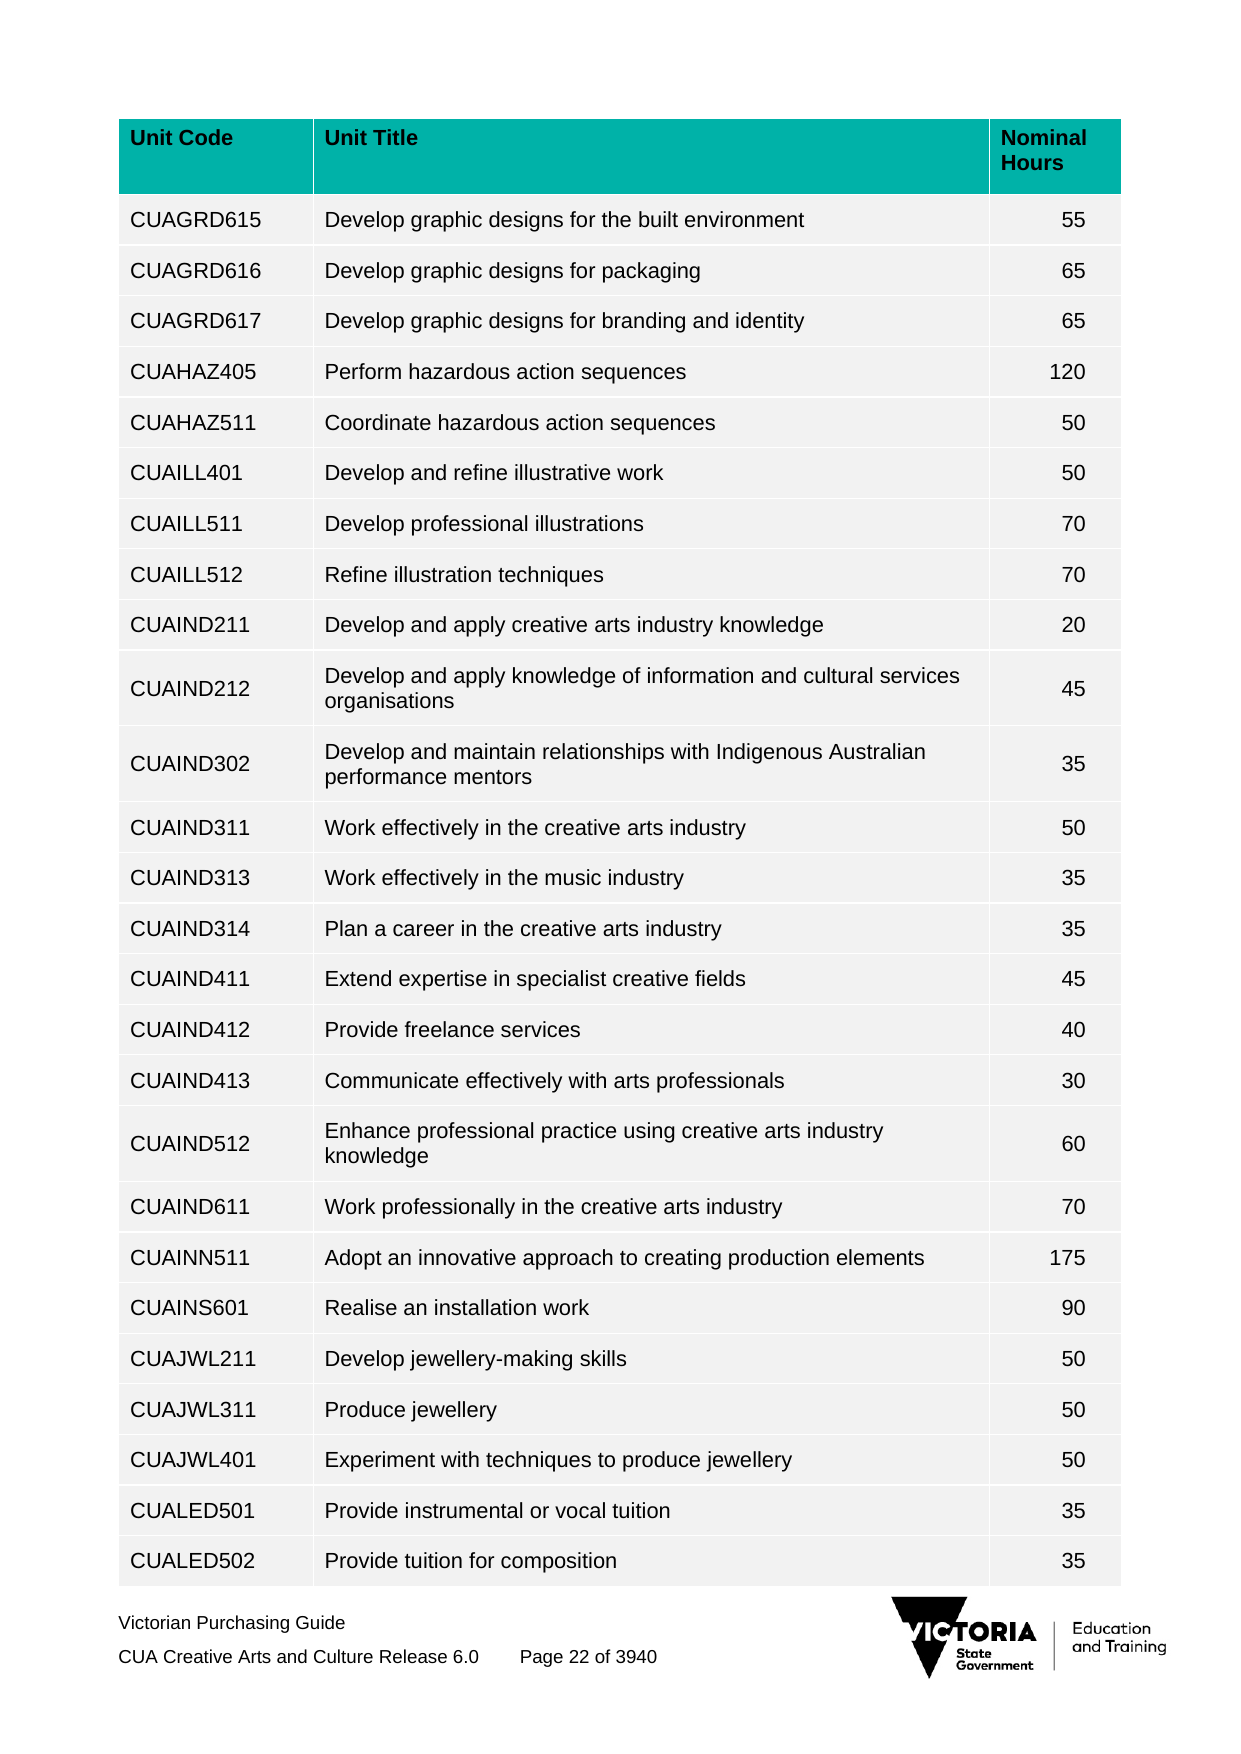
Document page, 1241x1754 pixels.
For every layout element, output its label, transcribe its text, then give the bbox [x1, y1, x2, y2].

table_cell 70 [990, 499, 1121, 548]
table_cell Produce jewellery [314, 1384, 989, 1434]
table_cell CUAIND313 [119, 853, 313, 902]
table_cell Develop and apply creative arts industry knowledge [314, 600, 989, 649]
table_cell 35 [990, 1486, 1121, 1535]
table_cell Experiment with techniques to produce jewellery [314, 1435, 989, 1484]
table_cell CUAIND412 [119, 1005, 313, 1054]
table_header Nominal Hours [990, 119, 1121, 194]
table_cell Coordinate hazardous action sequences [314, 398, 989, 447]
table_cell CUAIND611 [119, 1182, 313, 1231]
table_cell Work effectively in the music industry [314, 853, 989, 902]
table_cell CUAGRD617 [119, 296, 313, 346]
table_cell CUAHAZ405 [119, 347, 313, 396]
table_cell Develop and refine illustrative work [314, 448, 989, 498]
table_cell CUAIND212 [119, 651, 313, 725]
table_cell CUAIND411 [119, 954, 313, 1004]
table_cell CUAGRD616 [119, 246, 313, 295]
table_cell 50 [990, 1384, 1121, 1434]
table_cell Plan a career in the creative arts industry [314, 904, 989, 953]
table_cell 50 [990, 1334, 1121, 1383]
table_cell 20 [990, 600, 1121, 649]
table_cell 120 [990, 347, 1121, 396]
table_cell CUAHAZ511 [119, 398, 313, 447]
table_cell CUAGRD615 [119, 195, 313, 244]
table_cell CUAINS601 [119, 1283, 313, 1333]
table_cell 65 [990, 246, 1121, 295]
table_cell CUAJWL311 [119, 1384, 313, 1434]
table_header Unit Code [119, 119, 313, 194]
table_cell 65 [990, 296, 1121, 346]
table_cell Perform hazardous action sequences [314, 347, 989, 396]
table_cell Develop graphic designs for branding and identity [314, 296, 989, 346]
table_cell Extend expertise in specialist creative fields [314, 954, 989, 1004]
table_cell CUAIND314 [119, 904, 313, 953]
table_cell 45 [990, 954, 1121, 1004]
table_cell 50 [990, 1435, 1121, 1484]
table_cell 30 [990, 1055, 1121, 1105]
table_cell Work professionally in the creative arts industry [314, 1182, 989, 1231]
table_cell CUAJWL401 [119, 1435, 313, 1484]
table_cell Develop and apply knowledge of information and cultural services organisations [314, 651, 989, 725]
table_cell CUAJWL211 [119, 1334, 313, 1383]
table_cell Enhance professional practice using creative arts industry knowledge [314, 1106, 989, 1181]
table_cell CUAIND211 [119, 600, 313, 649]
table_cell Develop and maintain relationships with Indigenous Australian performance mentors [314, 726, 989, 801]
table_cell Provide tuition for composition [314, 1536, 989, 1586]
table_cell 35 [990, 904, 1121, 953]
table_cell Realise an installation work [314, 1283, 989, 1333]
table_cell 90 [990, 1283, 1121, 1333]
table_cell Develop graphic designs for packaging [314, 246, 989, 295]
table_cell 50 [990, 448, 1121, 498]
table_cell 70 [990, 549, 1121, 599]
table_cell 45 [990, 651, 1121, 725]
table_cell 35 [990, 853, 1121, 902]
table_header Unit Title [314, 119, 989, 194]
table_cell CUALED501 [119, 1486, 313, 1535]
table_cell Develop professional illustrations [314, 499, 989, 548]
table_cell Work effectively in the creative arts industry [314, 802, 989, 852]
table_cell 50 [990, 802, 1121, 852]
table_cell CUAILL511 [119, 499, 313, 548]
picture [0, 0, 1241, 1754]
table_cell CUAIND413 [119, 1055, 313, 1105]
table_cell 70 [990, 1182, 1121, 1231]
table_cell 60 [990, 1106, 1121, 1181]
table_cell CUAIND302 [119, 726, 313, 801]
table_cell 40 [990, 1005, 1121, 1054]
table_cell CUAIND311 [119, 802, 313, 852]
table_cell 50 [990, 398, 1121, 447]
table_cell Adopt an innovative approach to creating production elements [314, 1233, 989, 1282]
table_cell Develop jewellery-making skills [314, 1334, 989, 1383]
table_cell Communicate effectively with arts professionals [314, 1055, 989, 1105]
table_cell CUAILL401 [119, 448, 313, 498]
table_cell CUAIND512 [119, 1106, 313, 1181]
table_cell CUAILL512 [119, 549, 313, 599]
table_cell 55 [990, 195, 1121, 244]
table_cell Provide instrumental or vocal tuition [314, 1486, 989, 1535]
table_cell Develop graphic designs for the built environment [314, 195, 989, 244]
table_cell 175 [990, 1233, 1121, 1282]
table_cell CUALED502 [119, 1536, 313, 1586]
table_cell 35 [990, 726, 1121, 801]
table_cell Provide freelance services [314, 1005, 989, 1054]
table_cell CUAINN511 [119, 1233, 313, 1282]
table_cell Refine illustration techniques [314, 549, 989, 599]
table_cell 35 [990, 1536, 1121, 1586]
